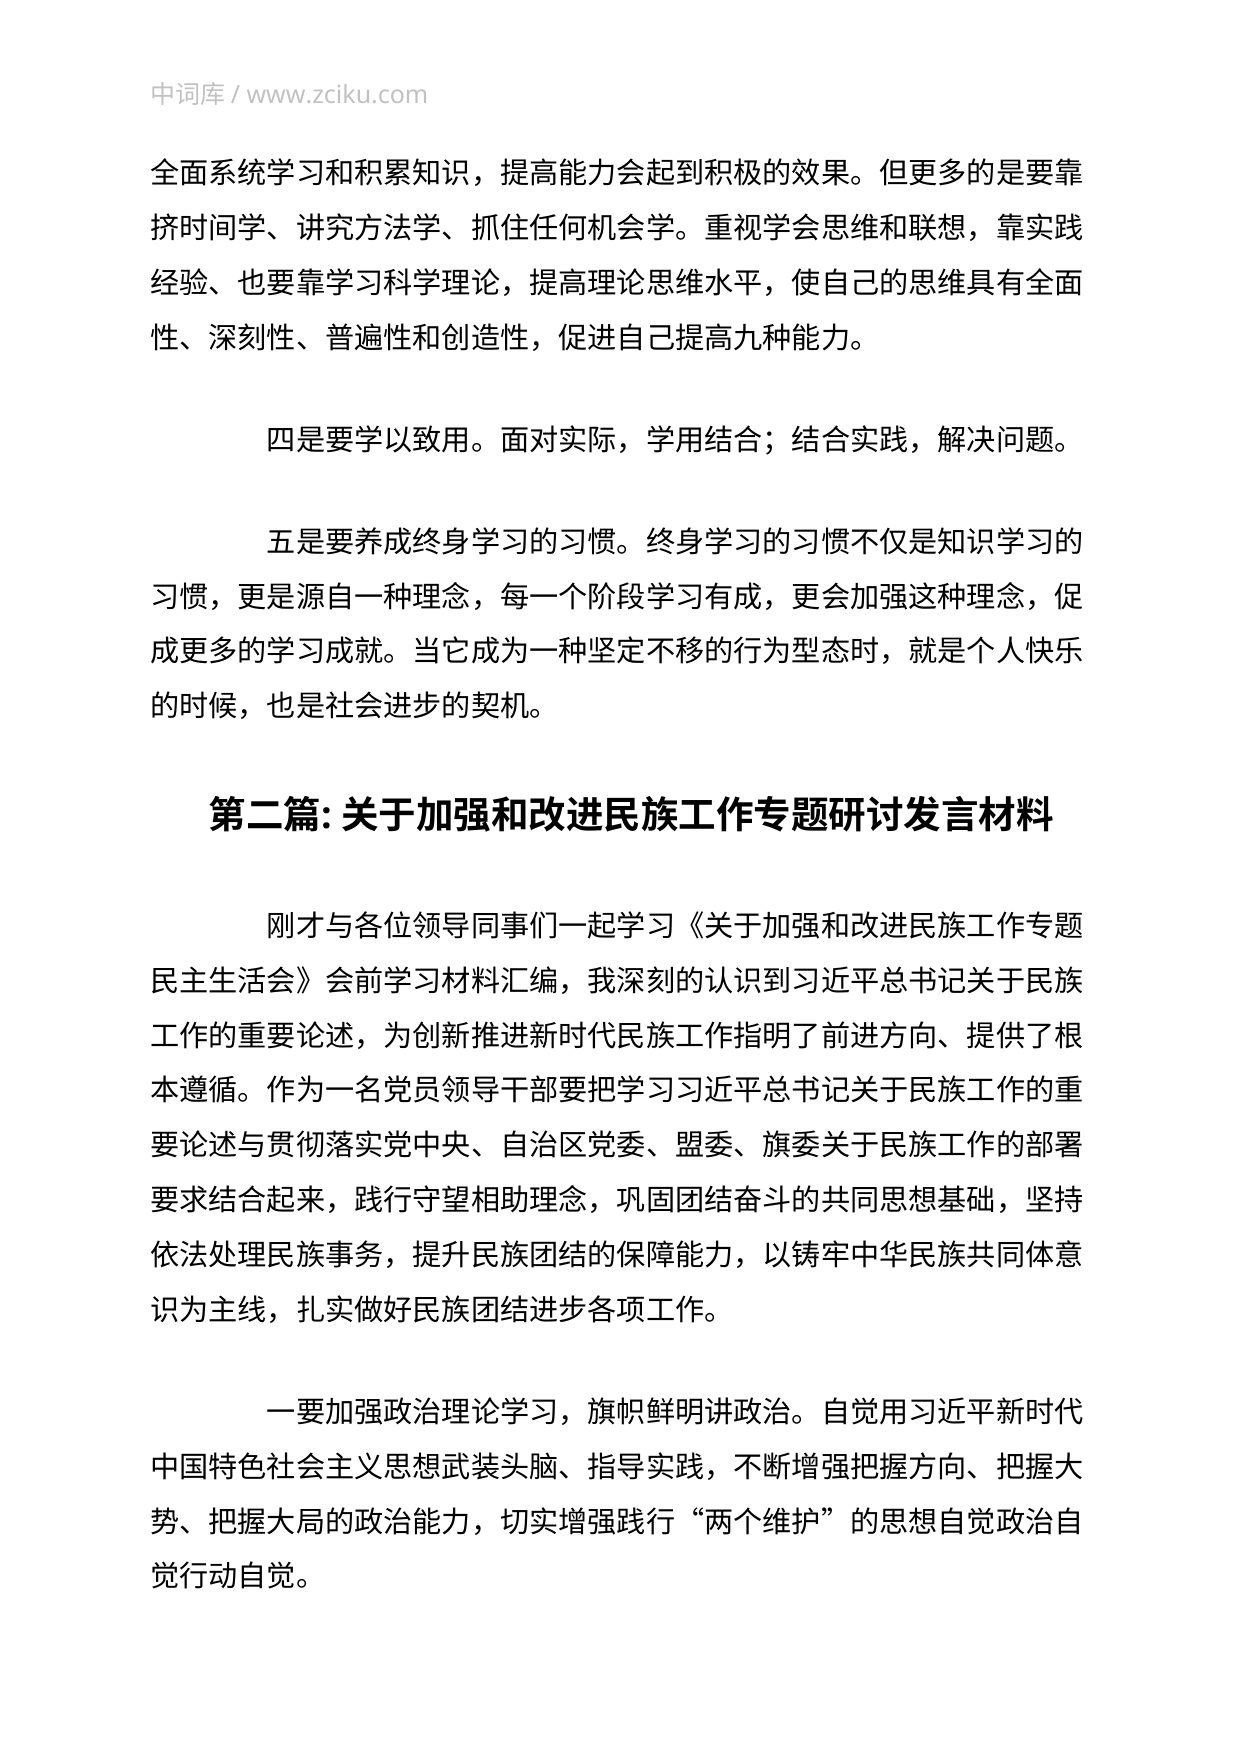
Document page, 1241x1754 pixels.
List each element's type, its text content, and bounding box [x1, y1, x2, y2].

text 一要加强政治理论学习，旗帜鲜明讲政治。自觉用习近平新时代中国特色社会主义思想武装头脑、指导实践，不断增强把握方向、把握大势、把握大局的政治能力，切实增强践行“两个维护”的思想自觉政治自觉行动自觉。 [150, 1388, 1090, 1595]
text 第二篇: 关于加强和改进民族工作专题研讨发言材料 [150, 785, 1090, 839]
text 刚才与各位领导同事们一起学习《关于加强和改进民族工作专题民主生活会》会前学习材料汇编，我深刻的认识到习近平总书记关于民族工作的重要论述，为创新推进新时代民族工作指明了前进方向、提供了根本遵循。作为一名党员领导干部要把学习习近平总书记关于民族工作的重要论述与贯彻落实党中央、自治区党委、盟委、旗委关于民族工作的部署要求结合起来，践行守望相助理念，巩固团结奋斗的共同思想基础，坚持依法处理民族事务，提升民族团结的保障能力，以铸牢中华民族共同体意识为主线，扎实做好民族团结进步各项工作。 [150, 902, 1090, 1329]
text 四是要学以致用。面对实际，学用结合；结合实践，解决问题。 [150, 416, 1090, 459]
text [150, 150, 1090, 357]
text 五是要养成终身学习的习惯。终身学习的习惯不仅是知识学习的习惯，更是源自一种理念，每一个阶段学习有成，更会加强这种理念，促成更多的学习成就。当它成为一种坚定不移的行为型态时，就是个人快乐的时候，也是社会进步的契机。 [150, 518, 1090, 725]
